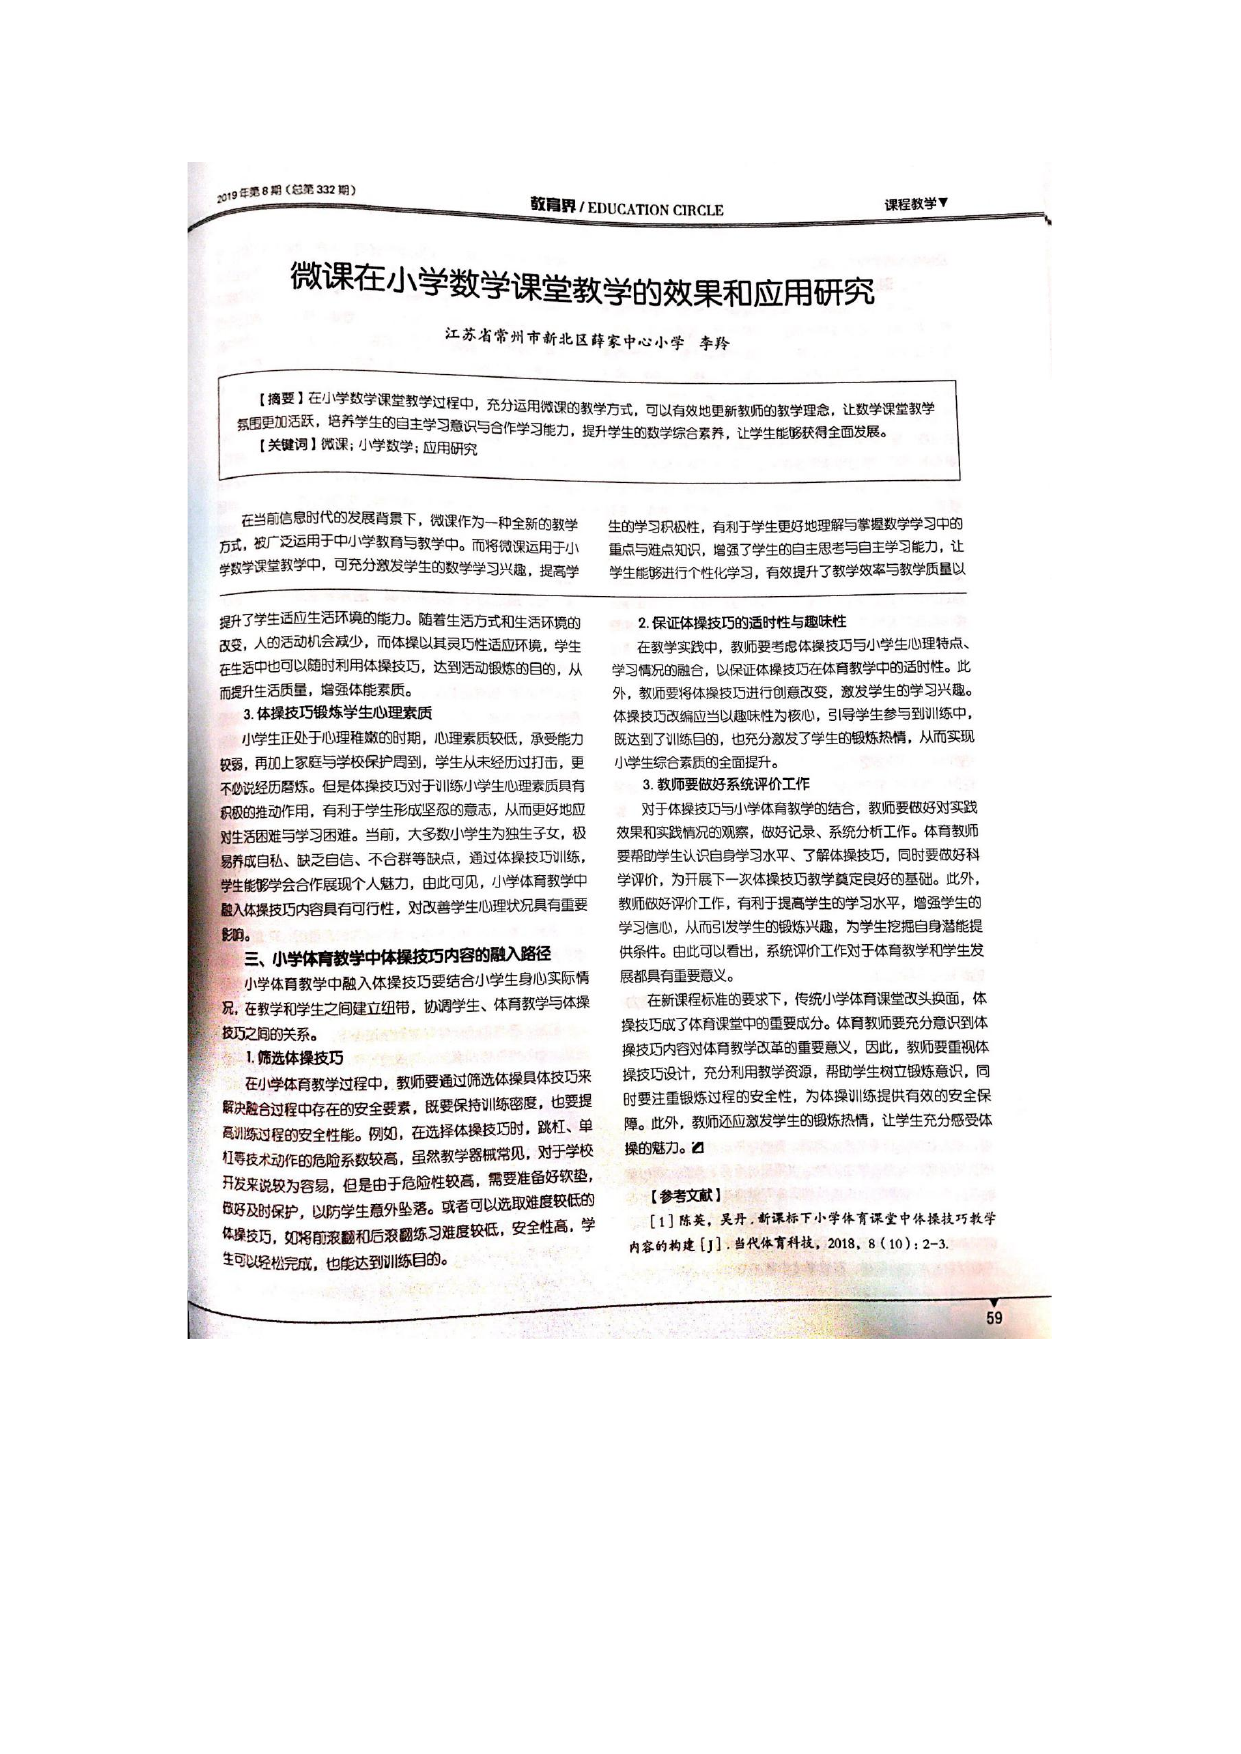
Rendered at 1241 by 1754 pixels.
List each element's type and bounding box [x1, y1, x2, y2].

picture [187, 162, 1052, 1339]
